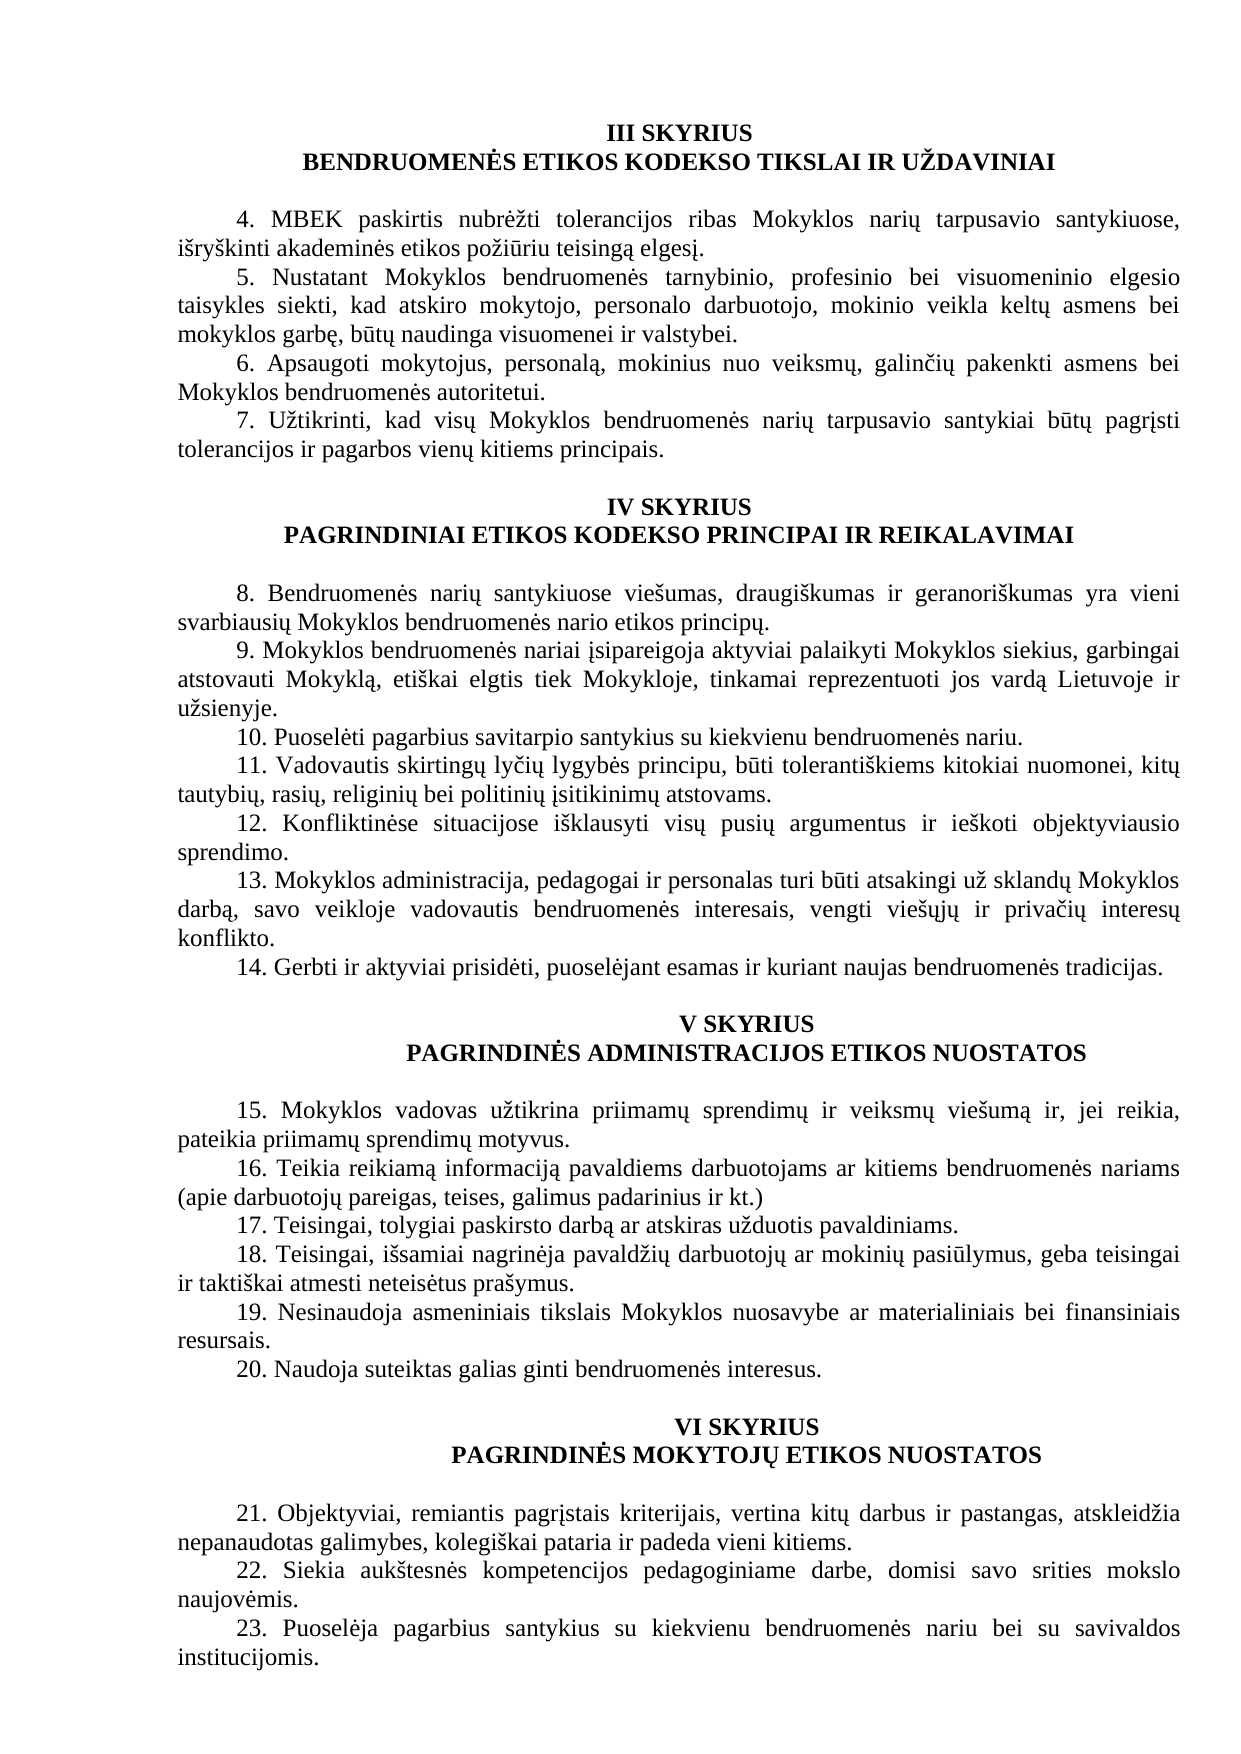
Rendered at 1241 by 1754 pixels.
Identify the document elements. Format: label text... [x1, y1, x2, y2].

text 4. MBEK paskirtis nubrėžti tolerancijos ribas Mokyklos narių tarpusavio santykiuose, išryškinti akademinės etikos požiūriu teisingą elgesį. [177, 204, 1181, 262]
text PAGRINDINĖS MOKYTOJŲ ETIKOS NUOSTATOS [177, 1441, 1181, 1469]
text 21. Objektyviai, remiantis pagrįstais kriterijais, vertina kitų darbus ir pastangas, atskleidžia nepanaudotas galimybes, kolegiškai pataria ir padeda vieni kitiems. [177, 1498, 1181, 1556]
text III SKYRIUS [177, 118, 1181, 147]
text 11. Vadovautis skirtingų lyčių lygybės principu, būti tolerantiškiems kitokiai nuomonei, kitų tautybių, rasių, religinių bei politinių įsitikinimų atstovams. [177, 751, 1181, 808]
text BENDRUOMENĖS ETIKOS KODEKSO TIKSLAI IR UŽDAVINIAI [177, 147, 1181, 176]
text VI SKYRIUS [177, 1412, 1181, 1441]
text 18. Teisingai, išsamiai nagrinėja pavaldžių darbuotojų ar mokinių pasiūlymus, geba teisingai ir taktiškai atmesti neteisėtus prašymus. [177, 1239, 1181, 1297]
text 17. Teisingai, tolygiai paskirsto darbą ar atskiras užduotis pavaldiniams. [177, 1211, 1181, 1239]
text 5. Nustatant Mokyklos bendruomenės tarnybinio, profesinio bei visuomeninio elgesio taisykles siekti, kad atskiro mokytojo, personalo darbuotojo, mokinio veikla keltų asmens bei mokyklos garbę, būtų naudinga visuomenei ir valstybei. [177, 262, 1181, 348]
text 20. Naudoja suteiktas galias ginti bendruomenės interesus. [177, 1354, 1181, 1383]
text 7. Užtikrinti, kad visų Mokyklos bendruomenės narių tarpusavio santykiai būtų pagrįsti tolerancijos ir pagarbos vienų kitiems principais. [177, 406, 1181, 463]
text 22. Siekia aukštesnės kompetencijos pedagoginiame darbe, domisi savo srities mokslo naujovėmis. [177, 1556, 1181, 1613]
text 15. Mokyklos vadovas užtikrina priimamų sprendimų ir veiksmų viešumą ir, jei reikia, pateikia priimamų sprendimų motyvus. [177, 1096, 1181, 1153]
text 19. Nesinaudoja asmeniniais tikslais Mokyklos nuosavybe ar materialiniais bei finansiniais resursais. [177, 1297, 1181, 1354]
text V SKYRIUS [177, 1009, 1181, 1038]
text 8. Bendruomenės narių santykiuose viešumas, draugiškumas ir geranoriškumas yra vieni svarbiausių Mokyklos bendruomenės nario etikos principų. [177, 578, 1181, 636]
text 6. Apsaugoti mokytojus, personalą, mokinius nuo veiksmų, galinčių pakenkti asmens bei Mokyklos bendruomenės autoritetui. [177, 348, 1181, 406]
text 13. Mokyklos administracija, pedagogai ir personalas turi būti atsakingi už sklandų Mokyklos darbą, savo veikloje vadovautis bendruomenės interesais, vengti viešųjų ir privačių interesų konflikto. [177, 866, 1181, 952]
text 9. Mokyklos bendruomenės nariai įsipareigoja aktyviai palaikyti Mokyklos siekius, garbingai atstovauti Mokyklą, etiškai elgtis tiek Mokykloje, tinkamai reprezentuoti jos vardą Lietuvoje ir užsienyje. [177, 636, 1181, 722]
text 16. Teikia reikiamą informaciją pavaldiems darbuotojams ar kitiems bendruomenės nariams (apie darbuotojų pareigas, teises, galimus padarinius ir kt.) [177, 1153, 1181, 1211]
text 14. Gerbti ir aktyviai prisidėti, puoselėjant esamas ir kuriant naujas bendruomenės tradicijas. [177, 952, 1181, 981]
text 12. Konfliktinėse situacijose išklausyti visų pusių argumentus ir ieškoti objektyviausio sprendimo. [177, 808, 1181, 866]
text 10. Puoselėti pagarbius savitarpio santykius su kiekvienu bendruomenės nariu. [177, 722, 1181, 751]
text 23. Puoselėja pagarbius santykius su kiekvienu bendruomenės nariu bei su savivaldos institucijomis. [177, 1613, 1181, 1671]
text PAGRINDINĖS ADMINISTRACIJOS ETIKOS NUOSTATOS [177, 1038, 1181, 1067]
text PAGRINDINIAI ETIKOS KODEKSO PRINCIPAI IR REIKALAVIMAI [177, 521, 1181, 549]
text IV SKYRIUS [177, 492, 1181, 521]
